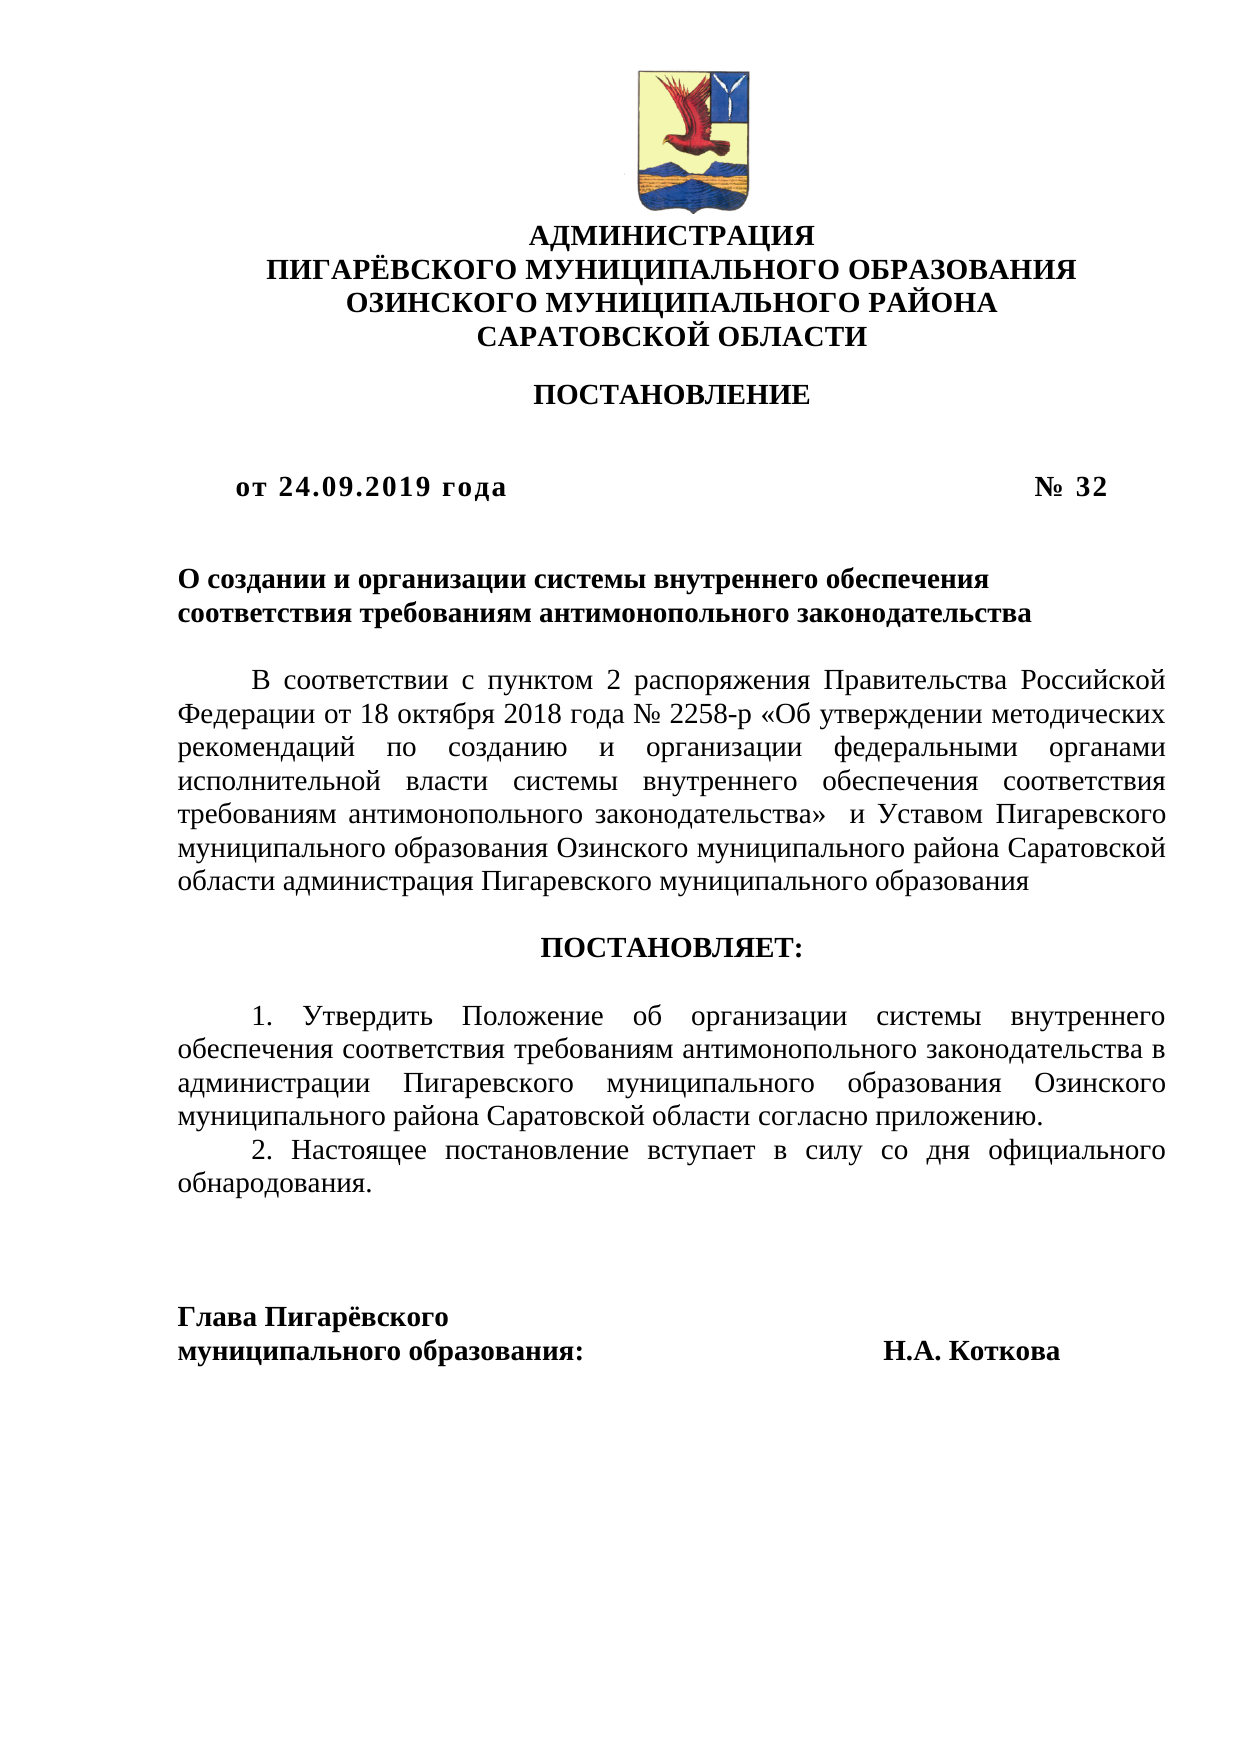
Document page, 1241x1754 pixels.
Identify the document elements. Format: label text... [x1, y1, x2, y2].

text 2. Настоящее постановление вступает в силу со дня официального обнародования. [177, 1132, 1167, 1199]
text от 24.09.2019 года № 32 [177, 469, 1167, 503]
text АДМИНИСТРАЦИЯ [177, 218, 1167, 252]
text Глава Пигарёвского [177, 1299, 1167, 1333]
text В соответствии с пунктом 2 распоряжения Правительства Российской Федерации от 18 октября 2018 года № 2258-р «Об утверждении методических рекомендаций по созданию и организации федеральными органами исполнительной власти системы внутреннего обеспечения соответствия требованиям антимонопольного законодательства» и Уставом Пигаревского муниципального образования Озинского муниципального района Саратовской области администрация Пигаревского муниципального образования [177, 662, 1167, 897]
text муниципального образования: Н.А. Коткова [177, 1333, 1167, 1367]
text О создании и организации системы внутреннего обеспечения соответствия требованиям антимонопольного законодательства [177, 562, 1167, 629]
text ПИГАРЁВСКОГО МУНИЦИПАЛЬНОГО ОБРАЗОВАНИЯ ОЗИНСКОГО МУНИЦИПАЛЬНОГО РАЙОНА САРАТОВСКОЙ ОБЛАСТИ [177, 252, 1167, 352]
text 1. Утвердить Положение об организации системы внутреннего обеспечения соответствия требованиям антимонопольного законодательства в администрации Пигаревского муниципального образования Озинского муниципального района Саратовской области согласно приложению. [177, 998, 1167, 1132]
text ПОСТАНОВЛЕНИЕ [177, 377, 1167, 411]
text ПОСТАНОВЛЯЕТ: [177, 931, 1167, 964]
picture [620, 45, 768, 212]
